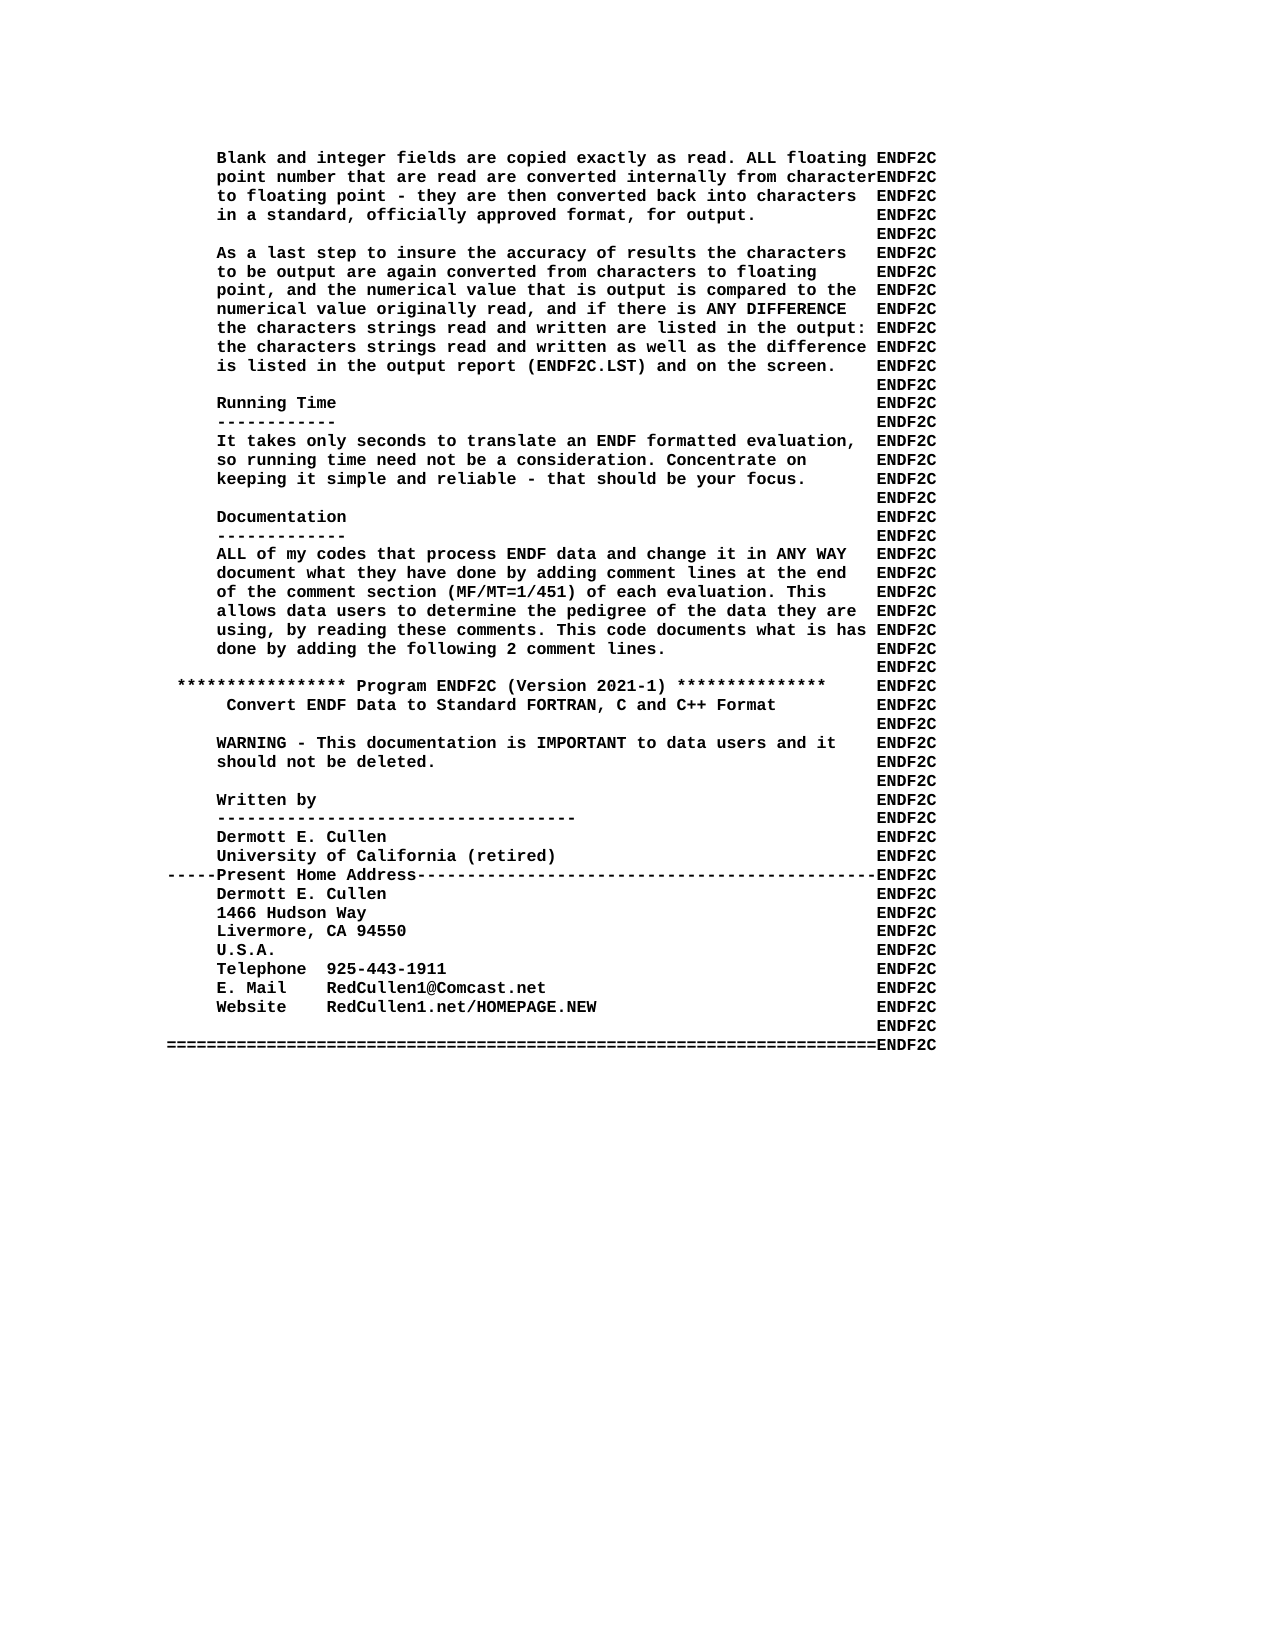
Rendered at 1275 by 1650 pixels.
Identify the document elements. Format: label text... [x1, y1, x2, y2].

text -----Present Home Address----------------------------------------------ENDF2C [156, 866, 1118, 885]
text Blank and integer fields are copied exactly as read. ALL floating ENDF2C [156, 150, 1118, 169]
text document what they have done by adding comment lines at the end ENDF2C [156, 565, 1118, 584]
text Running Time ENDF2C [156, 395, 1118, 414]
text of the comment section (MF/MT=1/451) of each evaluation. This ENDF2C [156, 584, 1118, 602]
text is listed in the output report (ENDF2C.LST) and on the screen. ENDF2C [156, 357, 1118, 376]
text ------------------------------------ ENDF2C [156, 810, 1118, 829]
text ENDF2C [156, 489, 1118, 508]
text University of California (retired) ENDF2C [156, 848, 1118, 866]
text It takes only seconds to translate an ENDF formatted evaluation, ENDF2C [156, 433, 1118, 452]
text Written by ENDF2C [156, 791, 1118, 810]
text ENDF2C [156, 716, 1118, 734]
text As a last step to insure the accuracy of results the characters ENDF2C [156, 244, 1118, 263]
text ------------- ENDF2C [156, 527, 1118, 546]
text point, and the numerical value that is output is compared to the ENDF2C [156, 282, 1118, 301]
text Dermott E. Cullen ENDF2C [156, 885, 1118, 904]
text keeping it simple and reliable - that should be your focus. ENDF2C [156, 471, 1118, 489]
text numerical value originally read, and if there is ANY DIFFERENCE ENDF2C [156, 301, 1118, 320]
text allows data users to determine the pedigree of the data they are ENDF2C [156, 602, 1118, 621]
text should not be deleted. ENDF2C [156, 753, 1118, 772]
text U.S.A. ENDF2C [156, 942, 1118, 961]
text Dermott E. Cullen ENDF2C [156, 829, 1118, 848]
text done by adding the following 2 comment lines. ENDF2C [156, 640, 1118, 659]
text to floating point - they are then converted back into characters ENDF2C [156, 188, 1118, 207]
text Documentation ENDF2C [156, 508, 1118, 527]
text 1466 Hudson Way ENDF2C [156, 904, 1118, 923]
text Website RedCullen1.net/HOMEPAGE.NEW ENDF2C [156, 998, 1118, 1017]
text ENDF2C [156, 772, 1118, 791]
text using, by reading these comments. This code documents what is has ENDF2C [156, 621, 1118, 640]
text to be output are again converted from characters to floating ENDF2C [156, 263, 1118, 282]
text ------------ ENDF2C [156, 414, 1118, 433]
text in a standard, officially approved format, for output. ENDF2C [156, 207, 1118, 225]
text the characters strings read and written are listed in the output: ENDF2C [156, 320, 1118, 338]
text point number that are read are converted internally from characterENDF2C [156, 169, 1118, 188]
text Convert ENDF Data to Standard FORTRAN, C and C++ Format ENDF2C [156, 697, 1118, 716]
text WARNING - This documentation is IMPORTANT to data users and it ENDF2C [156, 734, 1118, 753]
text ENDF2C [156, 376, 1118, 395]
text so running time need not be a consideration. Concentrate on ENDF2C [156, 452, 1118, 471]
text ENDF2C [156, 225, 1118, 244]
text ***************** Program ENDF2C (Version 2021-1) *************** ENDF2C [156, 678, 1118, 697]
text ALL of my codes that process ENDF data and change it in ANY WAY ENDF2C [156, 546, 1118, 565]
text ENDF2C [156, 659, 1118, 678]
text the characters strings read and written as well as the difference ENDF2C [156, 338, 1118, 357]
text =======================================================================ENDF2C [156, 1036, 1118, 1055]
text Telephone 925-443-1911 ENDF2C [156, 961, 1118, 979]
text Livermore, CA 94550 ENDF2C [156, 923, 1118, 942]
text ENDF2C [156, 1017, 1118, 1036]
text E. Mail RedCullen1@Comcast.net ENDF2C [156, 979, 1118, 998]
